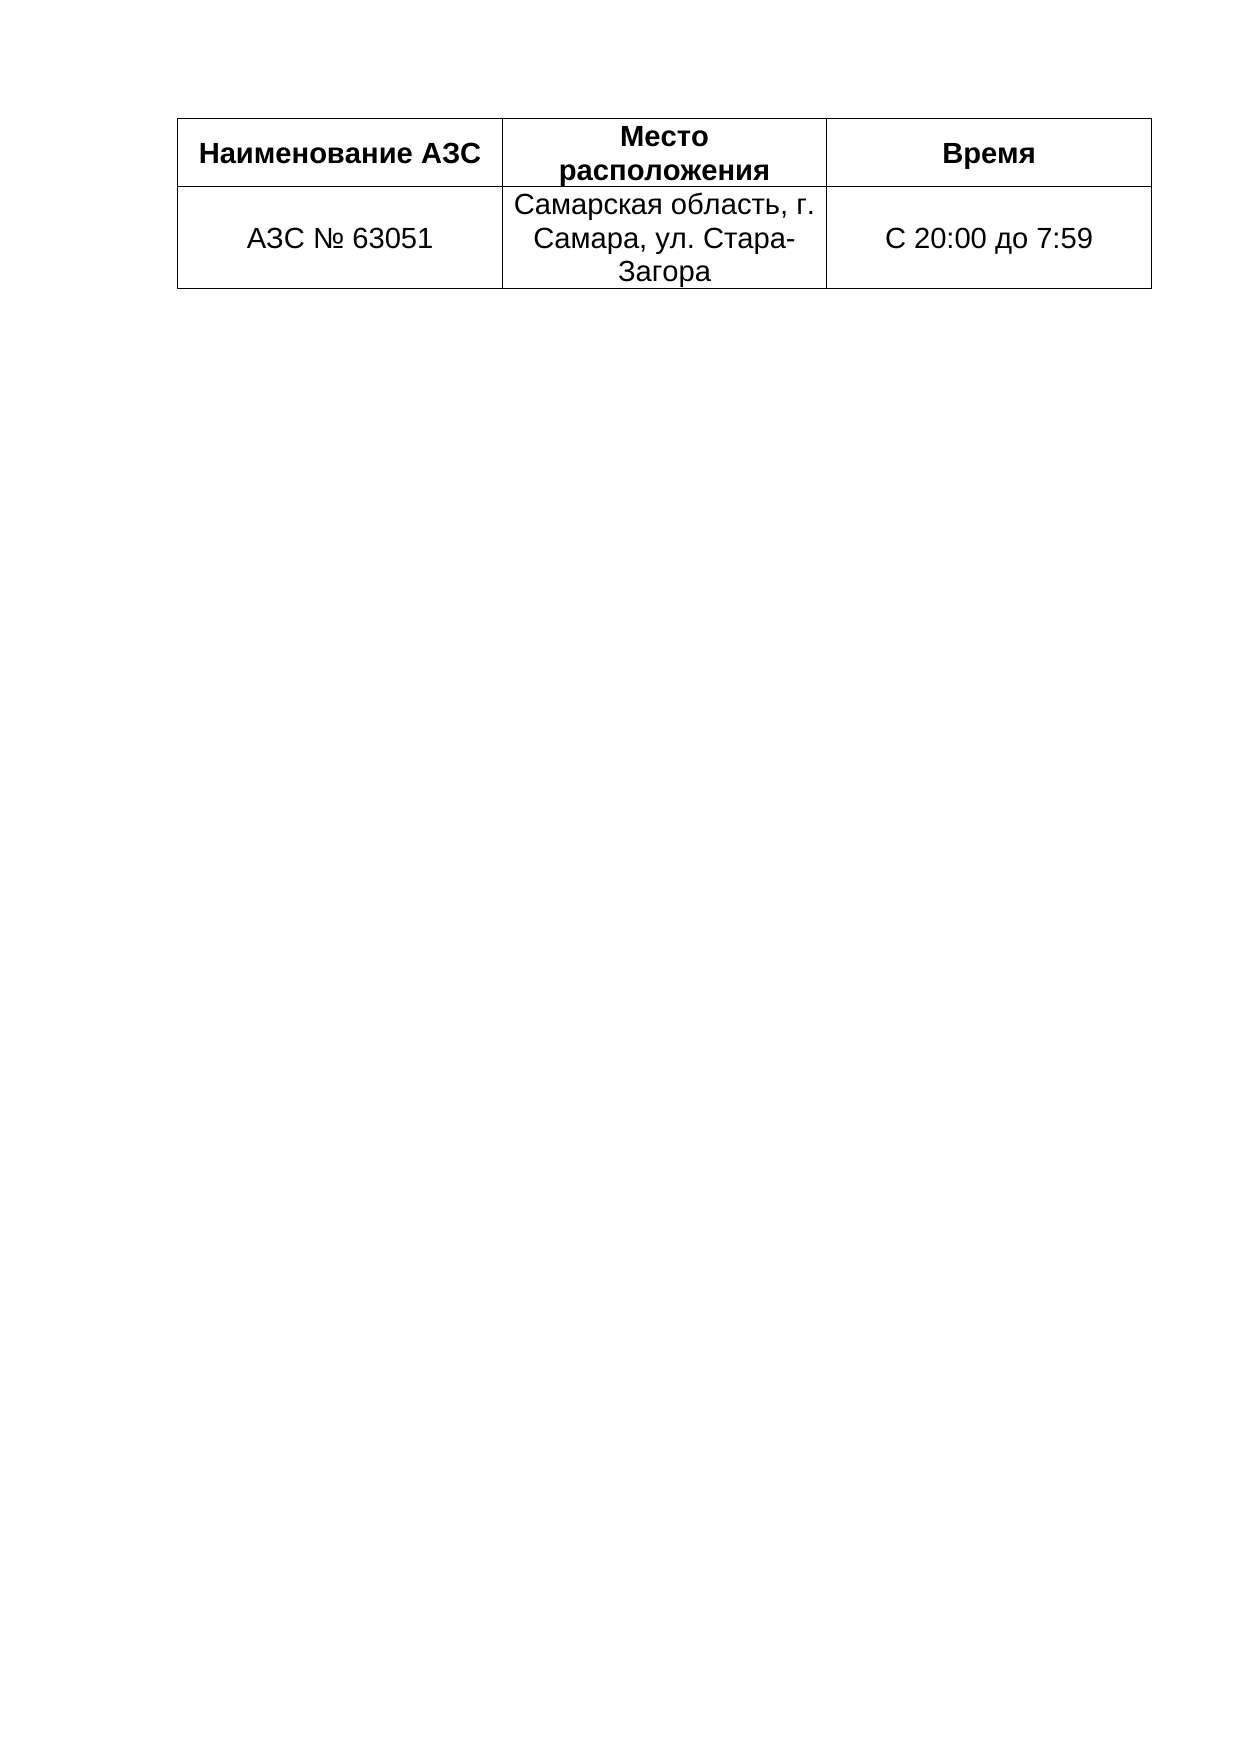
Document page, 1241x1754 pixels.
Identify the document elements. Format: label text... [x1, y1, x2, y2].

table_header Место расположения [503, 119, 826, 186]
table_cell Самарская область, г. Самара, ул. Стара-Загора [503, 187, 826, 288]
table_cell С 20:00 до 7:59 [827, 187, 1151, 288]
table_header Наименование АЗС [178, 119, 502, 186]
table_cell АЗС № 63051 [178, 187, 502, 288]
table_header Время [827, 119, 1151, 186]
